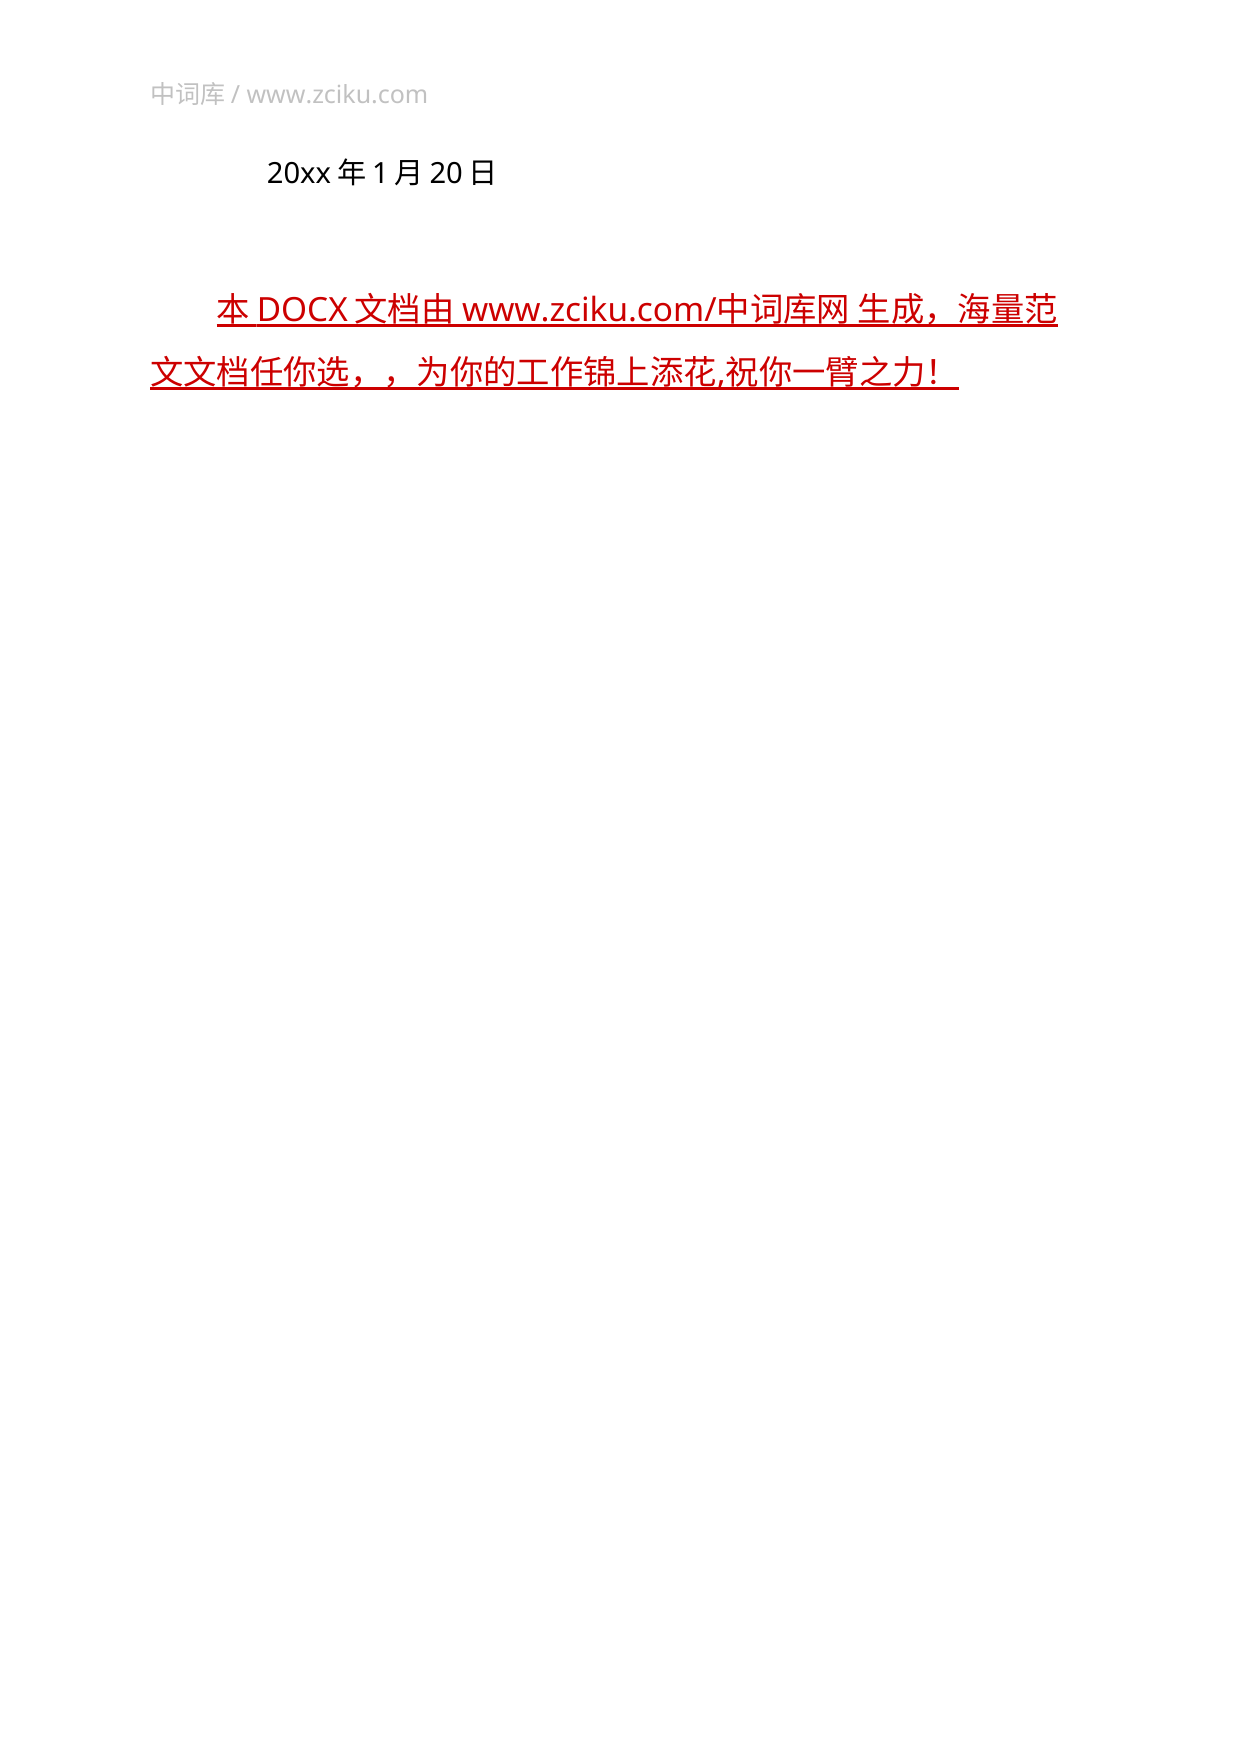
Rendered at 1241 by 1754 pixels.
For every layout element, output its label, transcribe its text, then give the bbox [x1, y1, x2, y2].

text 本DOCX文档由 www.zciku.com/中词库网 生成，海量范文文档任你选，，为你的工作锦上添花,祝你一臂之力！ [150, 283, 1090, 394]
text 20xx年1月20日 [150, 150, 1090, 192]
